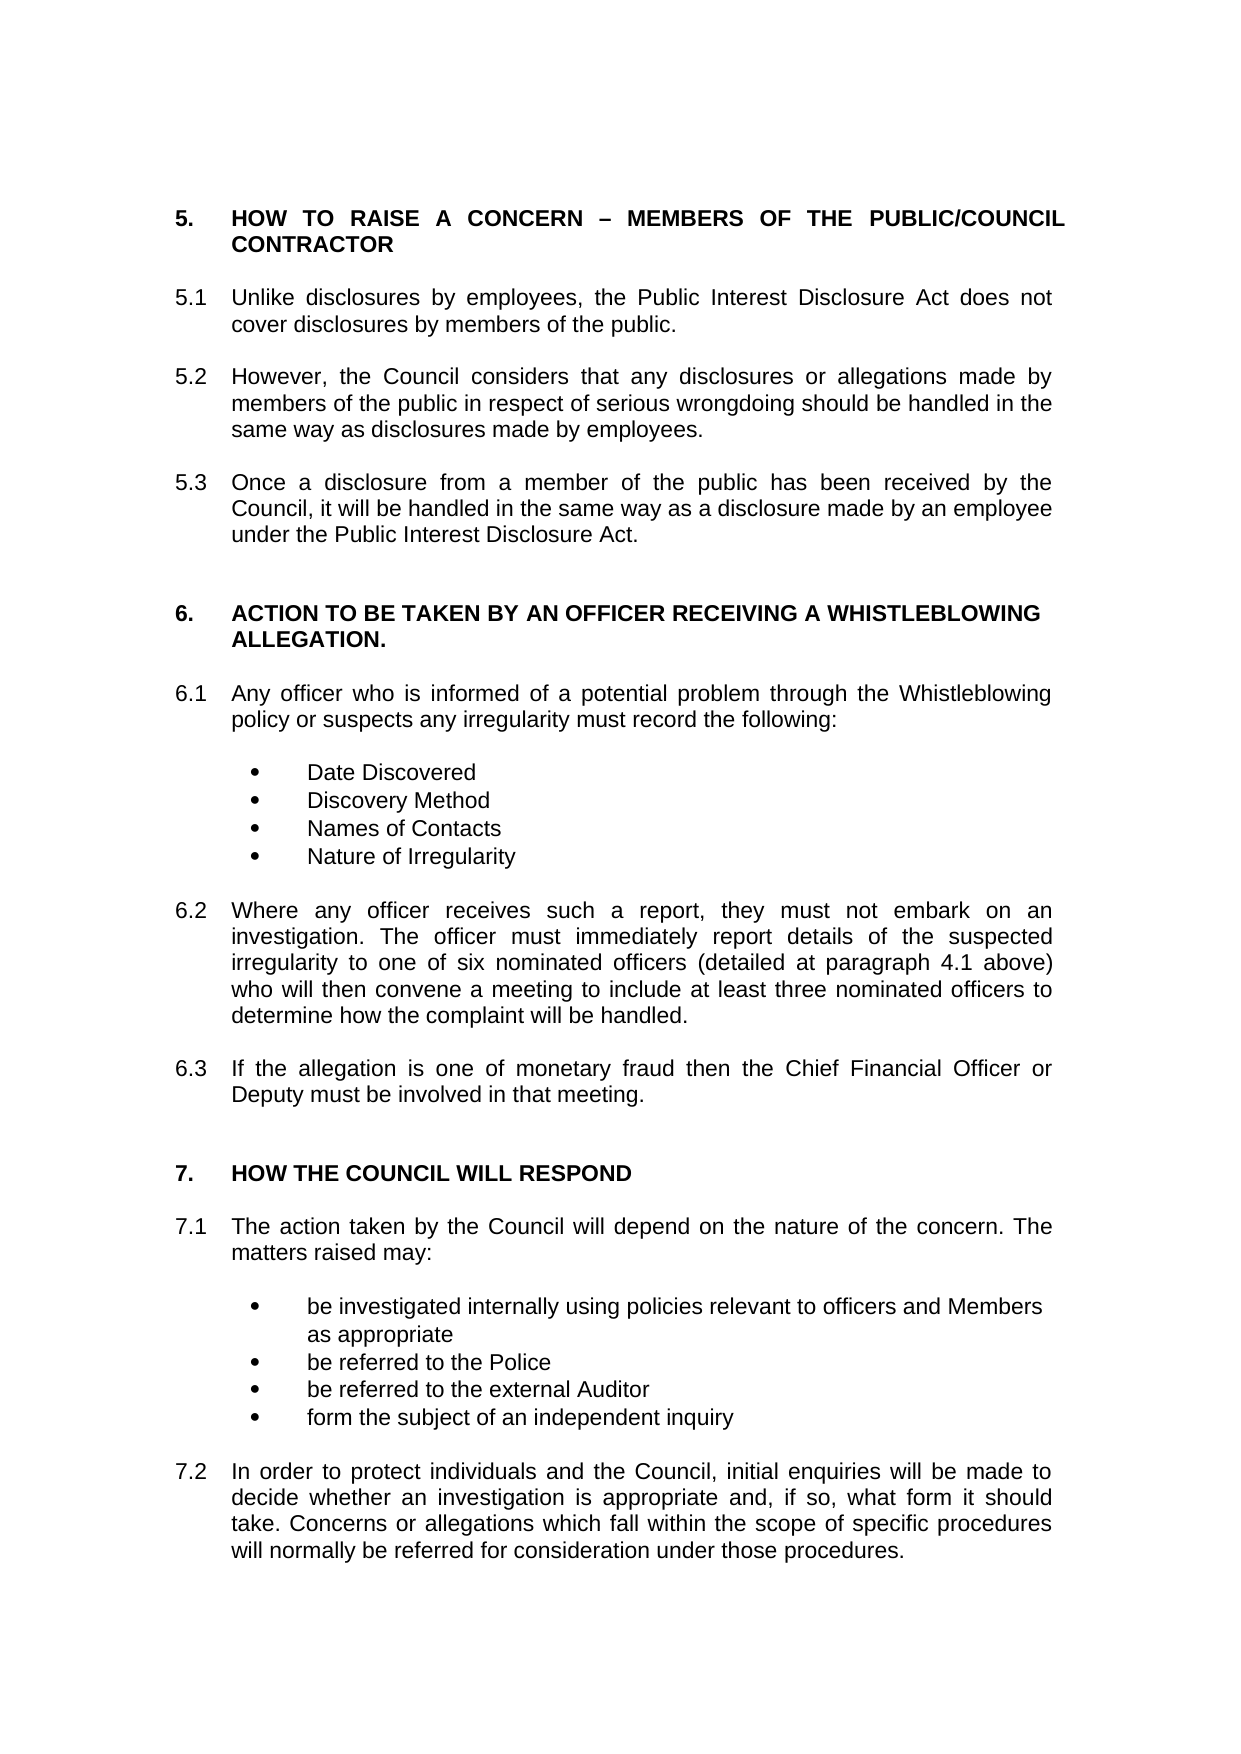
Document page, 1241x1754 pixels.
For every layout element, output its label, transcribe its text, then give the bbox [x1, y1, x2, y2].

list be investigated internally using policies relevant to officers and Members as appropriate [251, 1292, 1065, 1348]
subtitle HOW TO RAISE A CONCERN – MEMBERS OF THE PUBLIC/COUNCIL CONTRACTOR [175, 205, 1065, 258]
list Where any officer receives such a report, they must not embark on an investigation. The officer must immediately report details of the suspected irregularity to one of six nominated officers (detailed at paragraph 4.1 above) who will then convene a meeting to include at least three nominated officers to determine how the complaint will be handled. [175, 897, 1054, 1028]
subtitle ACTION TO BE TAKEN BY AN OFFICER RECEIVING A WHISTLEBLOWING ALLEGATION. [175, 600, 1041, 653]
list Any officer who is informed of a potential problem through the Whistleblowing policy or suspects any irregularity must record the following: [175, 679, 1052, 732]
list be referred to the Police [251, 1348, 1065, 1376]
list If the allegation is one of monetary fraud then the Chief Financial Officer or Deputy must be involved in that meeting. [175, 1055, 1054, 1107]
list Discovery Method [251, 786, 1065, 814]
list In order to protect individuals and the Council, initial enquiries will be made to decide whether an investigation is appropriate and, if so, what form it should take. Concerns or allegations which fall within the scope of specific procedures will normally be referred for consideration under those procedures. [175, 1458, 1053, 1563]
list form the subject of an independent inquiry [251, 1403, 1065, 1431]
list Date Discovered [251, 758, 1065, 786]
list Once a disclosure from a member of the public has been received by the Council, it will be handled in the same way as a disclosure made by an employee under the Public Interest Disclosure Act. [175, 469, 1053, 548]
list The action taken by the Council will depend on the nature of the concern. The matters raised may: [175, 1213, 1053, 1265]
subtitle HOW THE COUNCIL WILL RESPOND [175, 1160, 1065, 1186]
list Unlike disclosures by employees, the Public Interest Disclosure Act does not cover disclosures by members of the public. [175, 284, 1053, 337]
list However, the Council considers that any disclosures or allegations made by members of the public in respect of serious wrongdoing should be handled in the same way as disclosures made by employees. [175, 363, 1053, 442]
list Names of Contacts [251, 814, 1065, 842]
list Nature of Irregularity [251, 842, 1065, 870]
list be referred to the external Auditor [251, 1376, 1065, 1403]
